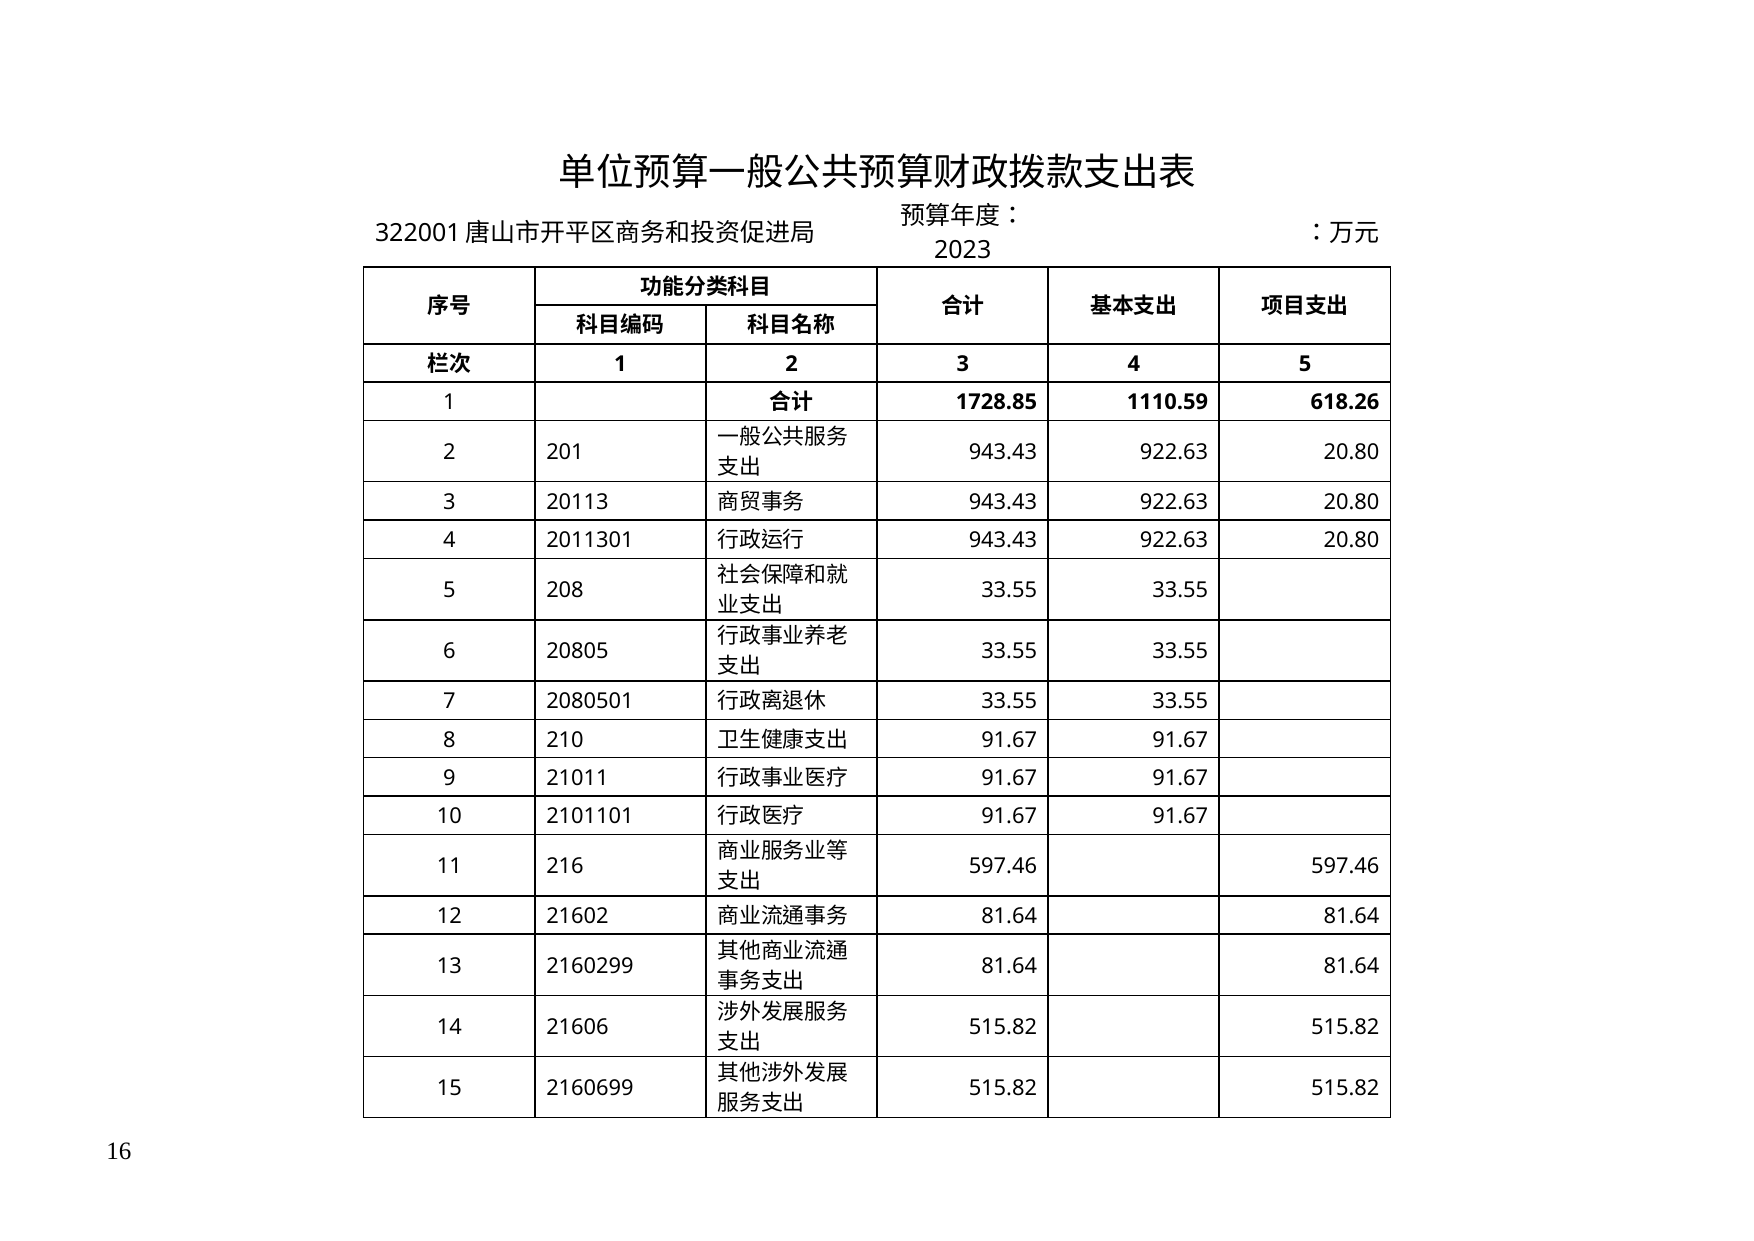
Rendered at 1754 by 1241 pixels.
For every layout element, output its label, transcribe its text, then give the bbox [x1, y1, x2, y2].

table_cell 515.82 [878, 1057, 1047, 1117]
table_cell 6 [364, 621, 534, 680]
table_cell 10 [364, 797, 534, 834]
table_cell 20.80 [1220, 421, 1390, 481]
table_cell 15 [364, 1057, 534, 1117]
table_cell [1220, 720, 1390, 757]
table_cell 33.55 [878, 559, 1047, 619]
table_cell 91.67 [1049, 758, 1218, 795]
table_cell 20805 [536, 621, 705, 680]
table_cell 515.82 [878, 996, 1047, 1056]
table_cell [536, 383, 705, 420]
table_cell 91.67 [1049, 797, 1218, 834]
table_cell [1220, 758, 1390, 795]
table_cell 208 [536, 559, 705, 619]
table_cell 商业服务业等支出 [707, 835, 876, 895]
table_cell 21602 [536, 897, 705, 933]
table_cell 21011 [536, 758, 705, 795]
table_cell 618.26 [1220, 383, 1390, 420]
table_cell 9 [364, 758, 534, 795]
text 单位预算一般公共预算财政拨款支出表 [106, 142, 1648, 196]
table_cell [1220, 682, 1390, 718]
table_cell 7 [364, 682, 534, 718]
table_cell 行政事业医疗 [707, 758, 876, 795]
table_cell 其他涉外发展服务支出 [707, 1057, 876, 1117]
table_cell 2160299 [536, 935, 705, 994]
table_cell 216 [536, 835, 705, 895]
table_cell 科目编码 [536, 306, 705, 343]
table_cell 91.67 [878, 797, 1047, 834]
table_cell 行政事业养老支出 [707, 621, 876, 680]
table_cell 597.46 [878, 835, 1047, 895]
table_cell 社会保障和就业支出 [707, 559, 876, 619]
table_cell 商业流通事务 [707, 897, 876, 933]
table_cell 943.43 [878, 521, 1047, 558]
table_cell 1728.85 [878, 383, 1047, 420]
table_cell 2 [707, 345, 876, 381]
table_cell 涉外发展服务支出 [707, 996, 876, 1056]
table_cell 合计 [878, 268, 1047, 343]
table_cell 2 [364, 421, 534, 481]
table_cell 2011301 [536, 521, 705, 558]
table_cell 8 [364, 720, 534, 757]
table_cell 1 [364, 383, 534, 420]
table_cell 5 [1220, 345, 1390, 381]
table_cell 201 [536, 421, 705, 481]
table_cell 91.67 [878, 720, 1047, 757]
table_cell 一般公共服务支出 [707, 421, 876, 481]
table_cell 1 [536, 345, 705, 381]
table_cell 项目支出 [1220, 268, 1390, 343]
table_cell 12 [364, 897, 534, 933]
table_cell 11 [364, 835, 534, 895]
table_cell 33.55 [878, 621, 1047, 680]
table_cell [1049, 835, 1218, 895]
table_cell 81.64 [1220, 897, 1390, 933]
table_cell 卫生健康支出 [707, 720, 876, 757]
table_cell 3 [364, 482, 534, 519]
table_cell 33.55 [1049, 682, 1218, 718]
table_cell 序号 [364, 268, 534, 343]
table_cell 4 [364, 521, 534, 558]
table_cell 515.82 [1220, 996, 1390, 1056]
table_cell 4 [1049, 345, 1218, 381]
table_cell 943.43 [878, 421, 1047, 481]
table_cell 5 [364, 559, 534, 619]
table_cell 20113 [536, 482, 705, 519]
table_cell 其他商业流通事务支出 [707, 935, 876, 994]
table_header 322001唐山市开平区商务和投资促进局 [364, 198, 876, 266]
table_cell 商贸事务 [707, 482, 876, 519]
table_cell 515.82 [1220, 1057, 1390, 1117]
table_cell 21606 [536, 996, 705, 1056]
table_cell 20.80 [1220, 482, 1390, 519]
table_cell [1049, 935, 1218, 994]
table_cell 81.64 [1220, 935, 1390, 994]
table_cell [1220, 797, 1390, 834]
table_cell 81.64 [878, 897, 1047, 933]
table_cell 2160699 [536, 1057, 705, 1117]
table_cell 基本支出 [1049, 268, 1218, 343]
table_cell 栏次 [364, 345, 534, 381]
table_cell [1220, 559, 1390, 619]
table_cell 行政离退休 [707, 682, 876, 718]
table_cell 210 [536, 720, 705, 757]
table_cell 597.46 [1220, 835, 1390, 895]
table_cell 33.55 [1049, 559, 1218, 619]
table_cell [1049, 897, 1218, 933]
table_cell 2101101 [536, 797, 705, 834]
table_cell 合计 [707, 383, 876, 420]
table_cell 行政医疗 [707, 797, 876, 834]
table_cell 922.63 [1049, 521, 1218, 558]
table_cell [1220, 621, 1390, 680]
table_header 预算年度：2023 [878, 198, 1047, 266]
table_cell 33.55 [1049, 621, 1218, 680]
table_cell 943.43 [878, 482, 1047, 519]
table_cell 2080501 [536, 682, 705, 718]
table_cell 91.67 [878, 758, 1047, 795]
table_cell [1049, 1057, 1218, 1117]
table_cell 922.63 [1049, 482, 1218, 519]
table_cell 1110.59 [1049, 383, 1218, 420]
table_cell 14 [364, 996, 534, 1056]
table_cell 行政运行 [707, 521, 876, 558]
table_cell 922.63 [1049, 421, 1218, 481]
table_cell 81.64 [878, 935, 1047, 994]
table_header ：万元 [1049, 198, 1390, 266]
table_cell 功能分类科目 [536, 268, 876, 304]
table_cell 33.55 [878, 682, 1047, 718]
table_cell 91.67 [1049, 720, 1218, 757]
table_cell 3 [878, 345, 1047, 381]
table_cell 科目名称 [707, 306, 876, 343]
table_cell [1049, 996, 1218, 1056]
table_cell 20.80 [1220, 521, 1390, 558]
table_cell 13 [364, 935, 534, 994]
